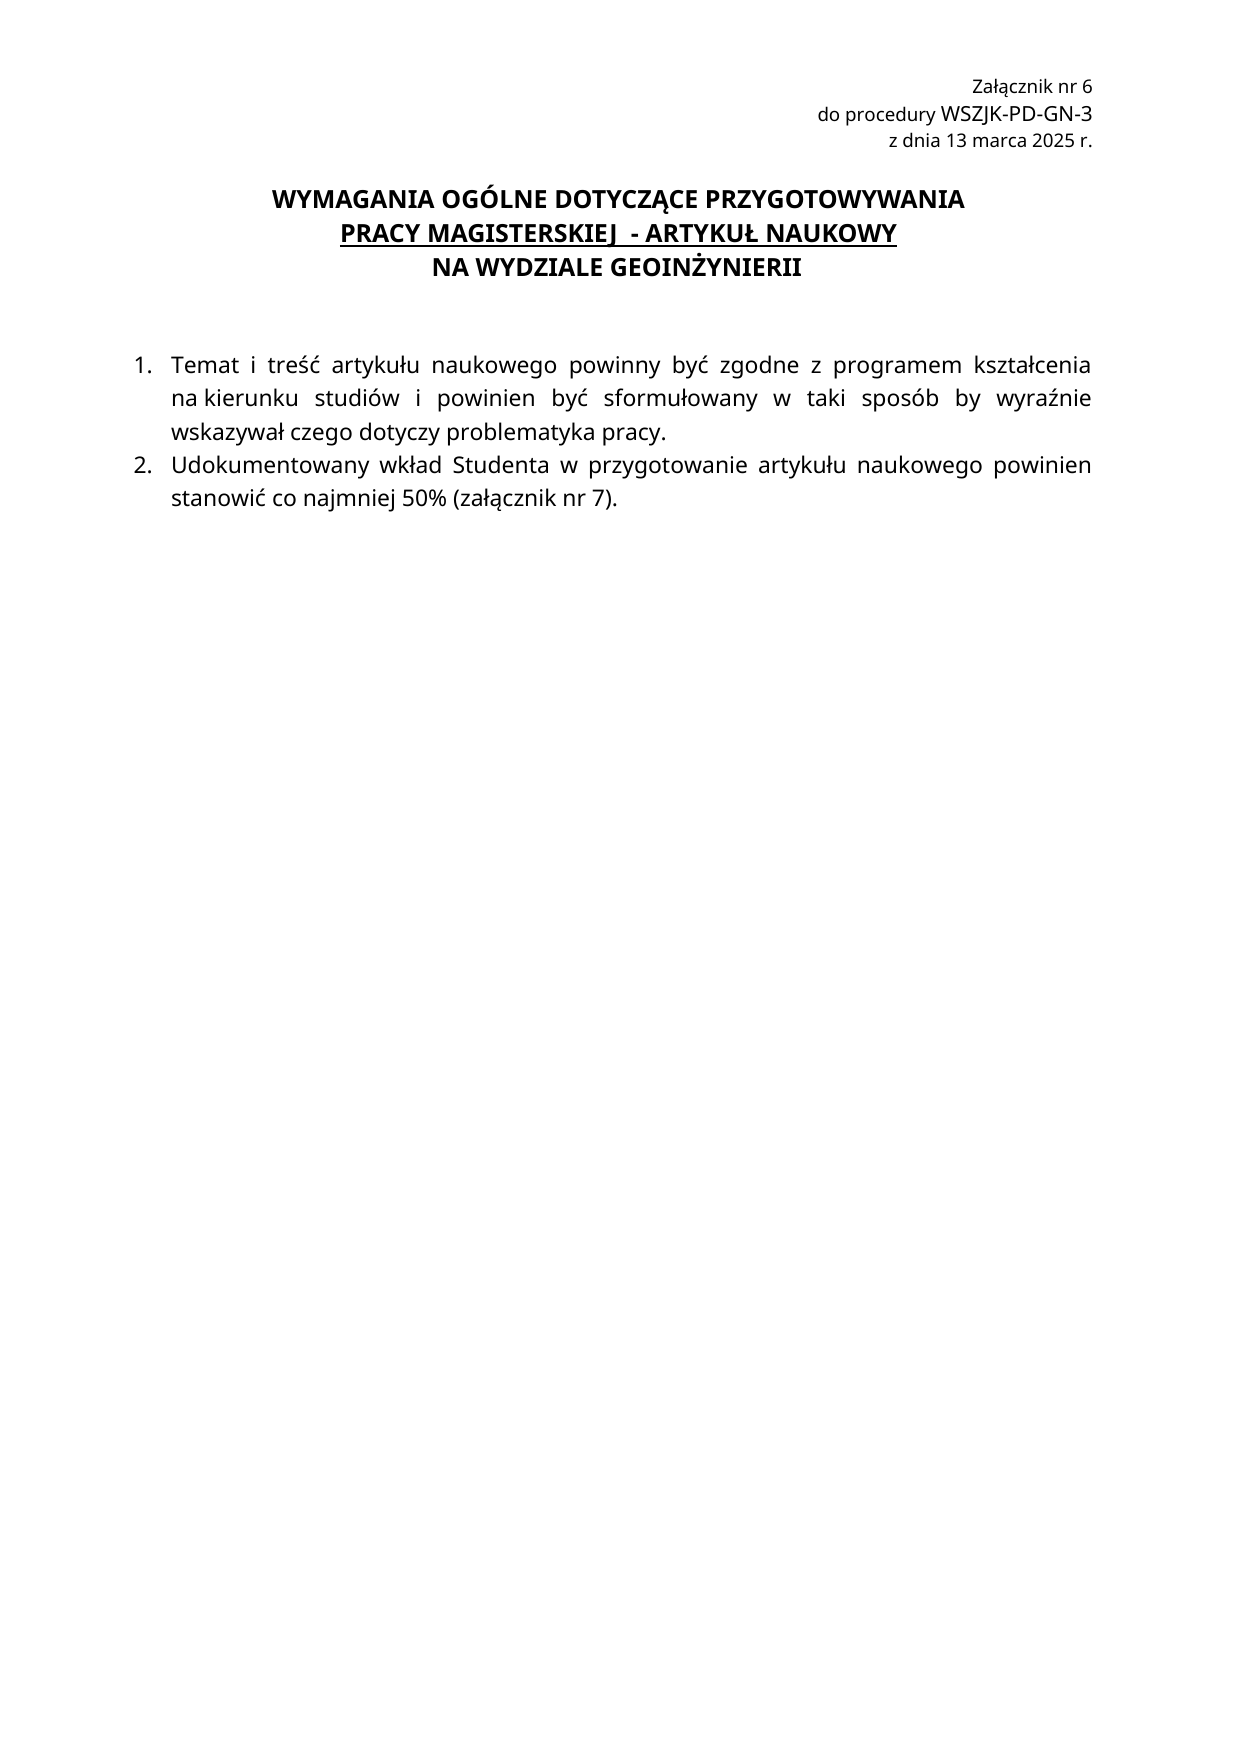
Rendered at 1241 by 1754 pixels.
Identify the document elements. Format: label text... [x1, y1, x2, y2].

text NA WYDZIALE GEOINŻYNIERII [133, 250, 1063, 284]
list Udokumentowany wkład Studenta w przygotowanie artykułu naukowego powinien stanowić co najmniej 50% (załącznik nr 7). [133, 447, 1093, 513]
list Temat i treść artykułu naukowego powinny być zgodne z programem kształcenia na kierunku studiów i powinien być sformułowany w taki sposób by wyraźnie wskazywał czego dotyczy problematyka pracy. [133, 347, 1093, 447]
text WYMAGANIA OGÓLNE DOTYCZĄCE PRZYGOTOWYWANIA [133, 182, 1104, 216]
text PRACY MAGISTERSKIEJ - ARTYKUŁ NAUKOWY [133, 216, 1104, 250]
